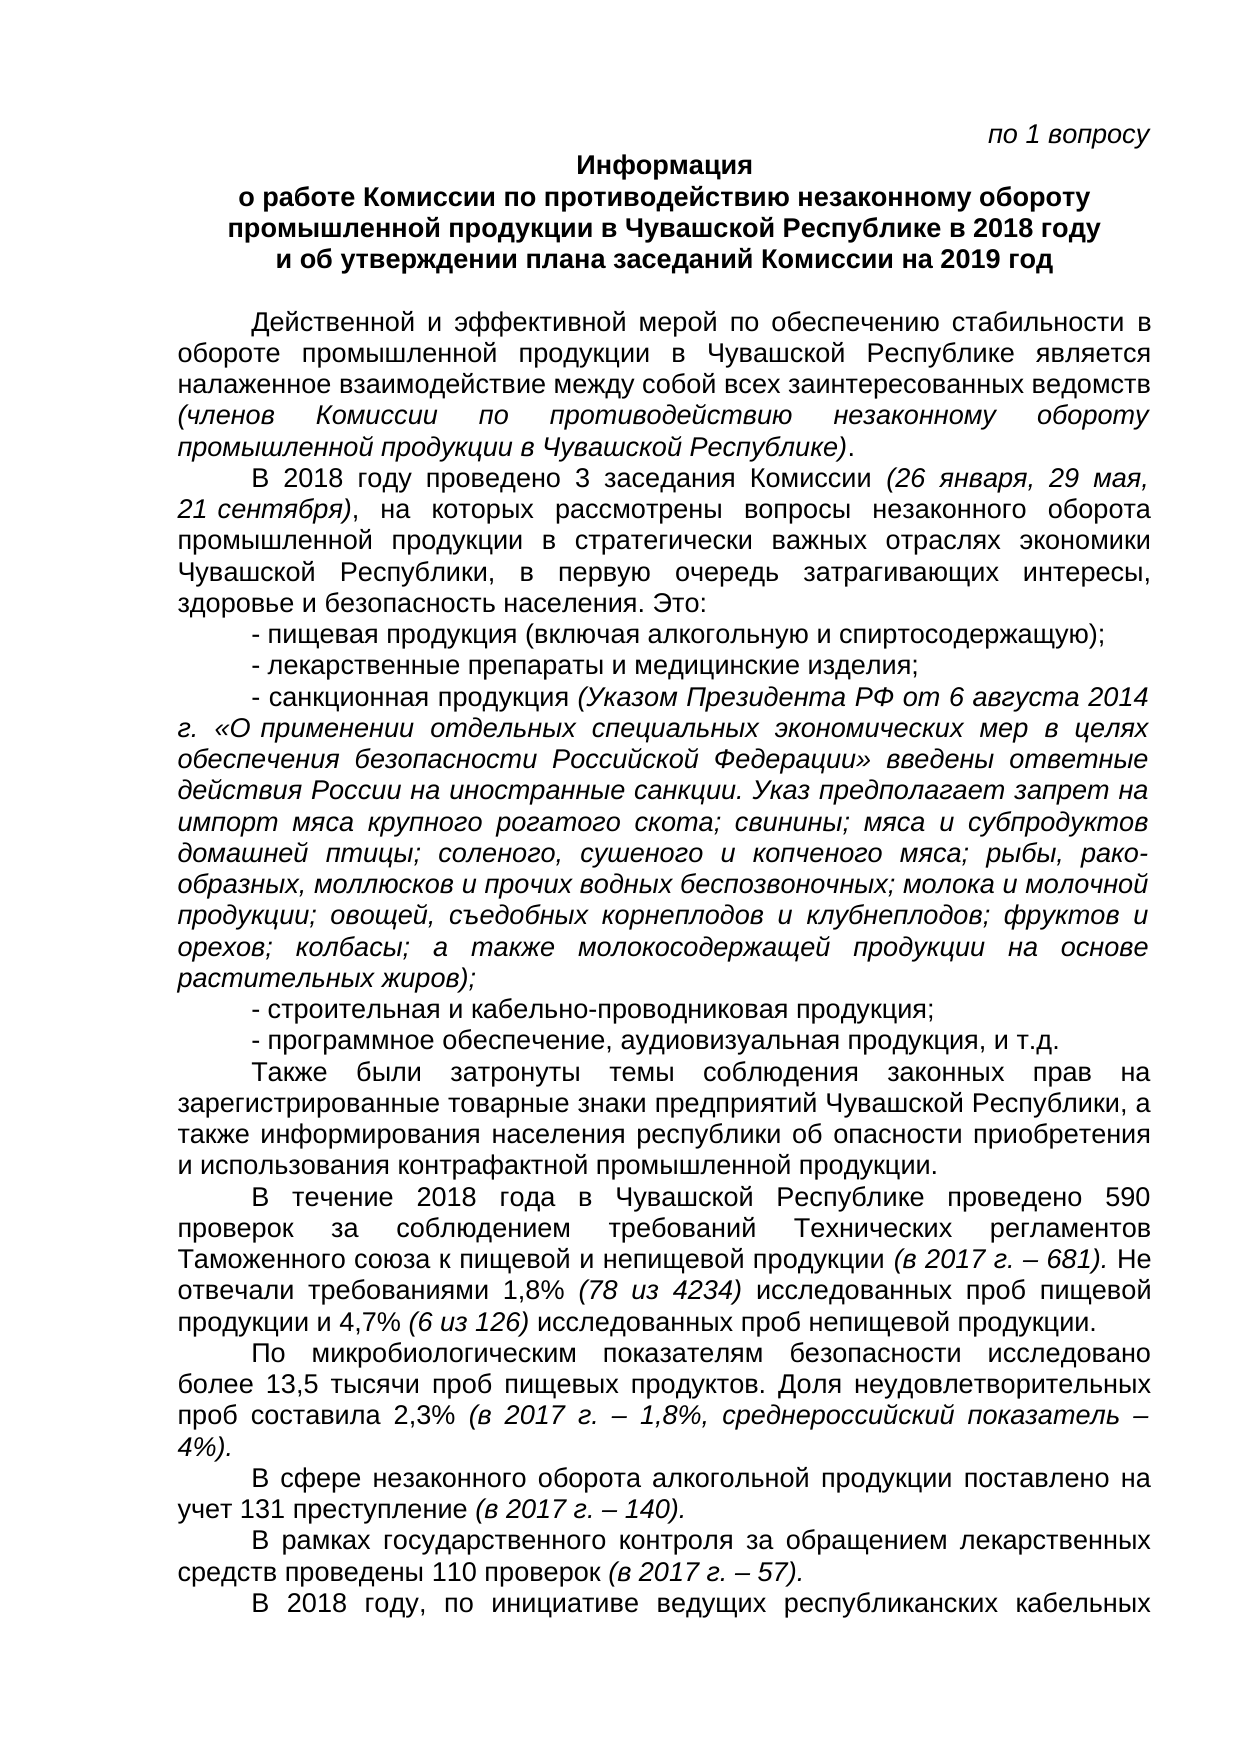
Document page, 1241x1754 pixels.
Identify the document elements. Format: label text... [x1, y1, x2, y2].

text - санкционная продукция (Указом Президента РФ от 6 августа 2014 г. «О применении отдельных специальных экономических мер в целях обеспечения безопасности Российской Федерации» введены ответные действия России на иностранные санкции. Указ предполагает запрет на импорт мяса крупного рогатого скота; свинины; мяса и субпродуктов домашней птицы; соленого, сушеного и копченого мяса; рыбы, рако-образных, моллюсков и прочих водных беспозвоночных; молока и молочной продукции; овощей, съедобных корнеплодов и клубнеплодов; фруктов и орехов; колбасы; а также молокосодержащей продукции на основе растительных жиров); [177, 681, 1152, 993]
text В сфере незаконного оборота алкогольной продукции поставлено на учет 131 преступление (в 2017 г. – 140). [177, 1462, 1152, 1524]
text и об утверждении плана заседаний Комиссии на 2019 год [177, 243, 1152, 274]
text По микробиологическим показателям безопасности исследовано более 13,5 тысячи проб пищевых продуктов. Доля неудовлетворительных проб составила 2,3% (в 2017 г. – 1,8%, среднероссийский показатель – 4%). [177, 1337, 1152, 1462]
text по 1 вопросу [207, 118, 1152, 149]
text - строительная и кабельно-проводниковая продукция; [177, 993, 1152, 1024]
text - пищевая продукция (включая алкогольную и спиртосодержащую); [177, 618, 1152, 649]
text - программное обеспечение, аудиовизуальная продукция, и т.д. [177, 1024, 1152, 1056]
text В 2018 году проведено 3 заседания Комиссии (26 января, 29 мая, 21 сентября), на которых рассмотрены вопросы незаконного оборота промышленной продукции в стратегически важных отраслях экономики Чувашской Республики, в первую очередь затрагивающих интересы, здоровье и безопасность населения. Это: [177, 462, 1152, 618]
text Действенной и эффективной мерой по обеспечению стабильности в обороте промышленной продукции в Чувашской Республике является налаженное взаимодействие между собой всех заинтересованных ведомств (членов Комиссии по противодействию незаконному обороту промышленной продукции в Чувашской Республике). [177, 306, 1152, 462]
text о работе Комиссии по противодействию незаконному обороту промышленной продукции в Чувашской Республике в 2018 году [177, 181, 1152, 243]
text В рамках государственного контроля за обращением лекарственных средств проведены 110 проверок (в 2017 г. – 57). [177, 1524, 1152, 1587]
text Также были затронуты темы соблюдения законных прав на зарегистрированные товарные знаки предприятий Чувашской Республики, а также информирования населения республики об опасности приобретения и использования контрафактной промышленной продукции. [177, 1056, 1152, 1181]
text Информация [177, 149, 1152, 181]
text - лекарственные препараты и медицинские изделия; [177, 649, 1152, 681]
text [177, 1587, 1152, 1618]
text В течение 2018 года в Чувашской Республике проведено 590 проверок за соблюдением требований Технических регламентов Таможенного союза к пищевой и непищевой продукции (в 2017 г. – 681). Не отвечали требованиями 1,8% (78 из 4234) исследованных проб пищевой продукции и 4,7% (6 из 126) исследованных проб непищевой продукции. [177, 1181, 1152, 1337]
